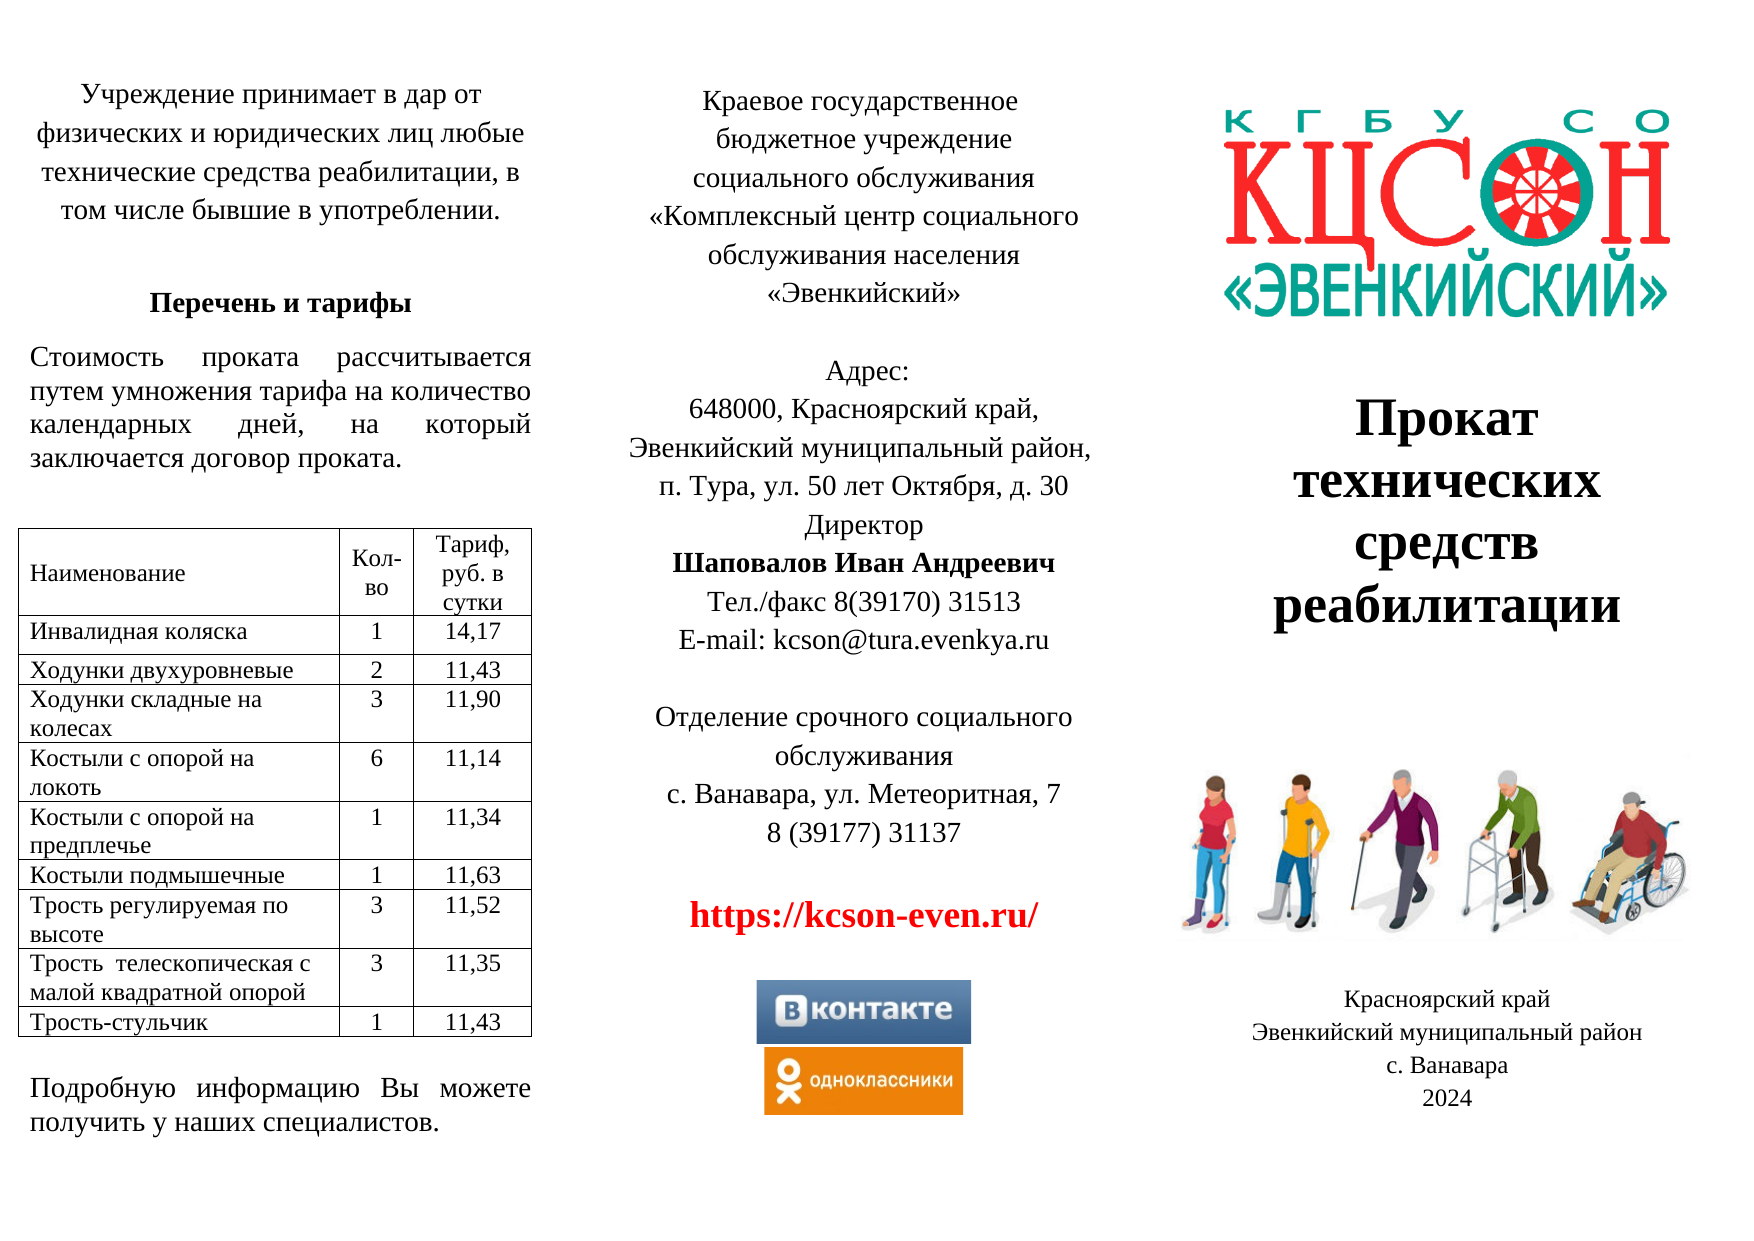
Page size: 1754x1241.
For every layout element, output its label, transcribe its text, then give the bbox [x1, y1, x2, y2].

table_cell Трость-стульчик [19, 1007, 339, 1036]
table_cell 11,52 [414, 890, 531, 947]
table_cell Инвалидная коляска [19, 616, 339, 654]
picture [756, 980, 972, 1044]
text 648000, Красноярский край, Эвенкийский муниципальный район, п. Тура, ул. 50 лет Октября, д. 30 [613, 391, 1115, 502]
text Отделение срочного социального обслуживания [613, 699, 1115, 772]
table_cell 11,43 [414, 1007, 531, 1036]
text E-mail: kcson@tura.evenkya.ru [613, 622, 1115, 656]
table_cell Трость телескопическая с малой квадратной опорой [19, 949, 339, 1006]
text Шаповалов Иван Андреевич Тел./факс 8(39170) 31513 [613, 545, 1115, 617]
text Стоимость проката рассчитывается путем умножения тарифа на количество календарных дней, на который заключается договор проката. [29, 339, 532, 474]
text Подробную информацию Вы можете получить у наших специалистов. [29, 1070, 532, 1137]
table_cell 11,34 [414, 802, 531, 859]
table_cell 1 [340, 802, 413, 859]
table_cell 3 [340, 685, 413, 742]
text Прокат технических средств реабилитации [1196, 385, 1698, 634]
table_cell 11,35 [414, 949, 531, 1006]
picture [1224, 108, 1671, 319]
table_cell 14,17 [414, 616, 531, 654]
text Учреждение принимает в дар от физических и юридических лиц любые технические средства реабилитации, в том числе бывшие в употреблении. [29, 77, 532, 226]
table_cell 3 [340, 890, 413, 947]
table_cell 1 [340, 616, 413, 654]
text Краевое государственное бюджетное учреждение [613, 83, 1115, 155]
table_cell Ходунки двухуровневые [19, 655, 339, 683]
table_cell Трость регулируемая по высоте [19, 890, 339, 947]
text с. Ванавара [1196, 1050, 1698, 1079]
table_cell 6 [340, 743, 413, 801]
text Адрес: [613, 353, 1115, 386]
table_cell Ходунки складные на колесах [19, 685, 339, 742]
table_cell 1 [340, 1007, 413, 1036]
table_cell 11,63 [414, 860, 531, 889]
picture [1173, 737, 1691, 942]
picture [764, 1047, 964, 1115]
table_header Наименование [19, 529, 339, 615]
table_cell 3 [340, 949, 413, 1006]
table_cell 11,43 [414, 655, 531, 683]
table_cell 2 [340, 655, 413, 683]
text социального обслуживания «Комплексный центр социального обслуживания населения [613, 160, 1115, 271]
text Эвенкийский муниципальный район [1196, 1017, 1698, 1046]
table_header Кол-во [340, 529, 413, 615]
text Красноярский край [1196, 984, 1698, 1013]
table_cell 11,90 [414, 685, 531, 742]
text «Эвенкийский» [613, 276, 1115, 309]
table_cell Костыли с опорой на локоть [19, 743, 339, 801]
table_cell 11,14 [414, 743, 531, 801]
text Перечень и тарифы [29, 285, 532, 319]
table_cell Костыли подмышечные [19, 860, 339, 889]
table_cell 1 [340, 860, 413, 889]
text https://kcson-even.ru/ [613, 892, 1115, 935]
table_header Тариф, руб. в сутки [414, 529, 531, 615]
text с. Ванавара, ул. Метеоритная, 7 [613, 777, 1115, 810]
text 2024 [1196, 1083, 1698, 1112]
text Директор [613, 507, 1115, 540]
table_cell Костыли с опорой на предплечье [19, 802, 339, 859]
text 8 (39177) 31137 [613, 815, 1115, 849]
